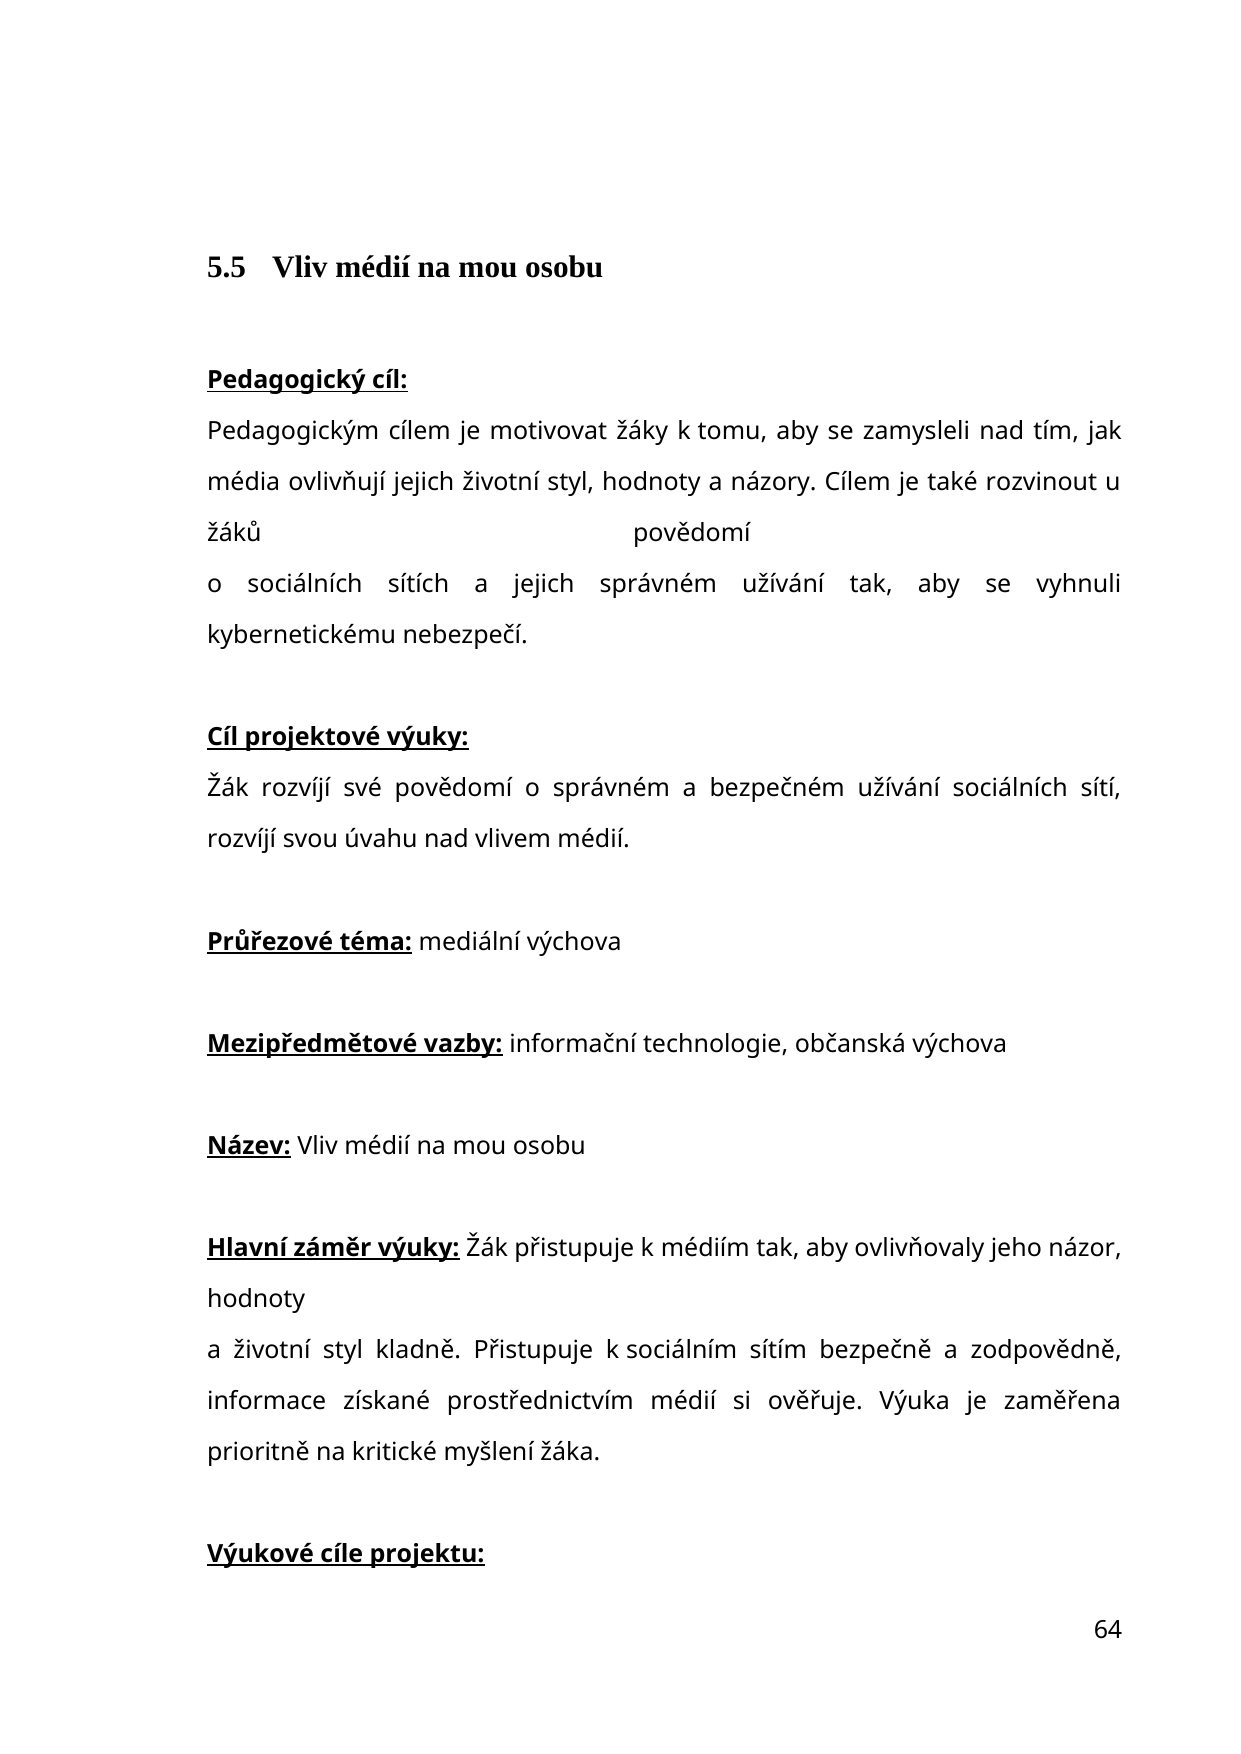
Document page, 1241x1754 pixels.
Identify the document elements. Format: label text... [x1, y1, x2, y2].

text Vliv médií na mou osobu [207, 249, 1122, 285]
text Průřezové téma: mediální výchova [207, 923, 1122, 957]
text Žák rozvíjí své povědomí o správném a bezpečném užívání sociálních sítí, rozvíjí svou úvahu nad vlivem médií. [207, 770, 1122, 855]
text Mezipředmětové vazby: informační technologie, občanská výchova [207, 1025, 1122, 1059]
text Výukové cíle projektu: [207, 1536, 1122, 1570]
text Název: Vliv médií na mou osobu [207, 1127, 1122, 1161]
text Pedagogickým cílem je motivovat žáky k tomu, aby se zamysleli nad tím, jak média ovlivňují jejich životní styl, hodnoty a názory. Cílem je také rozvinout u žáků povědomí o sociálních sítích a jejich správném užívání tak, aby se vyhnuli kybernetickému nebezpečí. [207, 413, 1122, 651]
text Hlavní záměr výuky: Žák přistupuje k médiím tak, aby ovlivňovaly jeho názor, hodnoty a životní styl kladně. Přistupuje k sociálním sítím bezpečně a zodpovědně, informace získané prostřednictvím médií si ověřuje. Výuka je zaměřena prioritně na kritické myšlení žáka. [207, 1229, 1122, 1468]
text Cíl projektové výuky: [207, 719, 1122, 753]
text Pedagogický cíl: [207, 362, 1122, 396]
